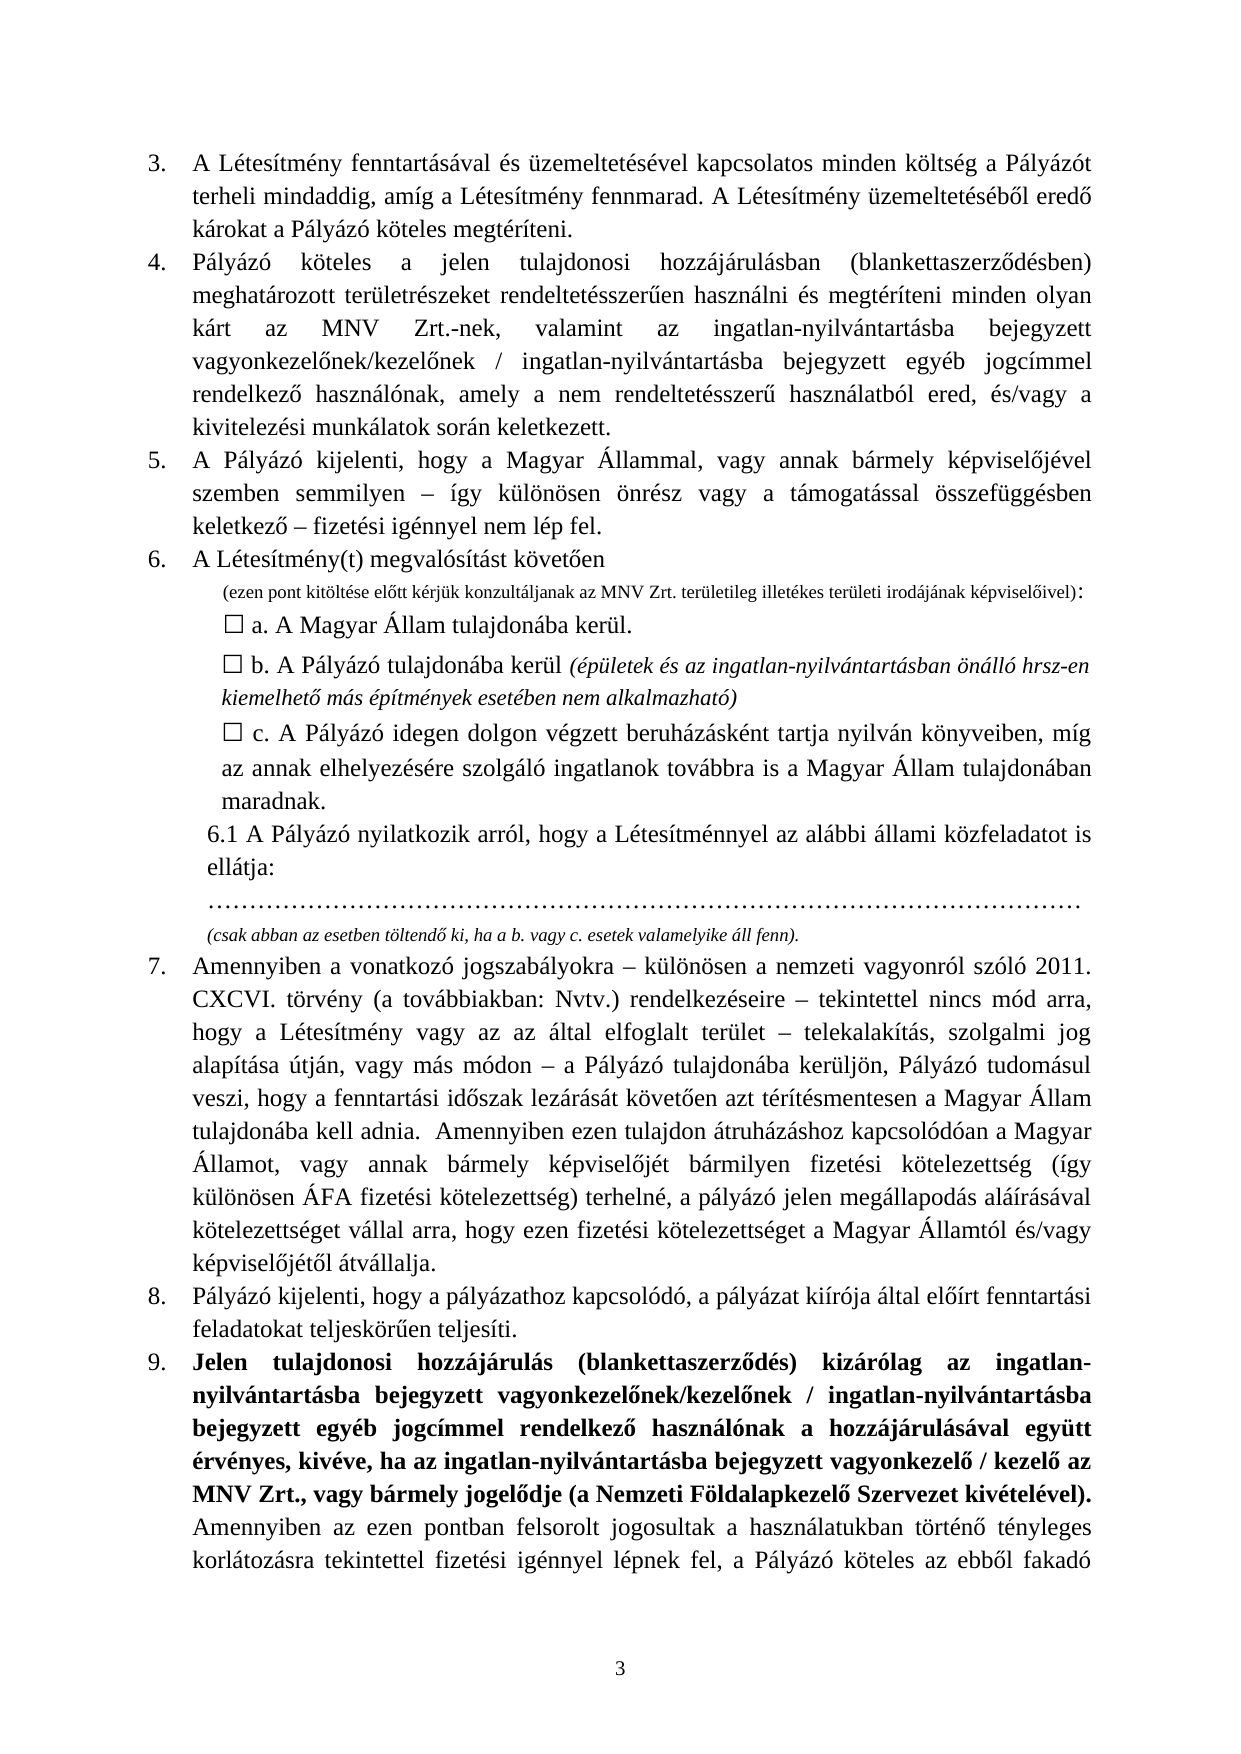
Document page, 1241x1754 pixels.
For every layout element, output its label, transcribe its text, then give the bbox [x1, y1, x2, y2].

list A Létesítmény(t) megvalósítást követően [148, 544, 1092, 573]
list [148, 1347, 1092, 1574]
text 6.1 A Pályázó nyilatkozik arról, hogy a Létesítménnyel az alábbi állami közfeladatot is ellátja: (csak abban az esetben töltendő ki, ha a b. vagy c. esetek valamelyike áll fenn). [207, 819, 1092, 947]
list A Pályázó kijelenti, hogy a Magyar Állammal, vagy annak bármely képviselőjével szemben semmilyen – így különösen önrész vagy a támogatással összefüggésben keletkező – fizetési igénnyel nem lép fel. [148, 445, 1092, 540]
list (ezen pont kitöltése előtt kérjük konzultáljanak az MNV Zrt. területileg illetékes területi irodájának képviselőivel): [223, 577, 1092, 603]
list Amennyiben a vonatkozó jogszabályokra – különösen a nemzeti vagyonról szóló 2011. CXCVI. törvény (a továbbiakban: Nvtv.) rendelkezéseire – tekintettel nincs mód arra, hogy a Létesítmény vagy az az által elfoglalt terület – telekalakítás, szolgalmi jog alapítása útján, vagy más módon – a Pályázó tulajdonába kerüljön, Pályázó tudomásul veszi, hogy a fenntartási időszak lezárását követően azt térítésmentesen a Magyar Állam tulajdonába kell adnia. Amennyiben ezen tulajdon átruházáshoz kapcsolódóan a Magyar Államot, vagy annak bármely képviselőjét bármilyen fizetési kötelezettség (így különösen ÁFA fizetési kötelezettség) terhelné, a pályázó jelen megállapodás aláírásával kötelezettséget vállal arra, hogy ezen fizetési kötelezettséget a Magyar Államtól és/vagy képviselőjétől átvállalja. [148, 951, 1092, 1277]
list A Létesítmény fenntartásával és üzemeltetésével kapcsolatos minden költség a Pályázót terheli mindaddig, amíg a Létesítmény fennmarad. A Létesítmény üzemeltetéséből eredő károkat a Pályázó köteles megtéríteni. [148, 148, 1092, 242]
list a. A Magyar Állam tulajdonába kerül. [223, 607, 1092, 641]
list b. A Pályázó tulajdonába kerül (épületek és az ingatlan-nyilvántartásban önálló hrsz-en kiemelhető más építmények esetében nem alkalmazható) [221, 646, 1092, 711]
list Pályázó köteles a jelen tulajdonosi hozzájárulásban (blankettaszerződésben) meghatározott területrészeket rendeltetésszerűen használni és megtéríteni minden olyan kárt az MNV Zrt.-nek, valamint az ingatlan-nyilvántartásba bejegyzett vagyonkezelőnek/kezelőnek / ingatlan-nyilvántartásba bejegyzett egyéb jogcímmel rendelkező használónak, amely a nem rendeltetésszerű használatból ered, és/vagy a kivitelezési munkálatok során keletkezett. [148, 247, 1092, 441]
list Pályázó kijelenti, hogy a pályázathoz kapcsolódó, a pályázat kiírója által előírt fenntartási feladatokat teljeskörűen teljesíti. [148, 1281, 1092, 1343]
list c. A Pályázó idegen dolgon végzett beruházásként tartja nyilván könyveiben, míg az annak elhelyezésére szolgáló ingatlanok továbbra is a Magyar Állam tulajdonában maradnak. [221, 714, 1092, 814]
